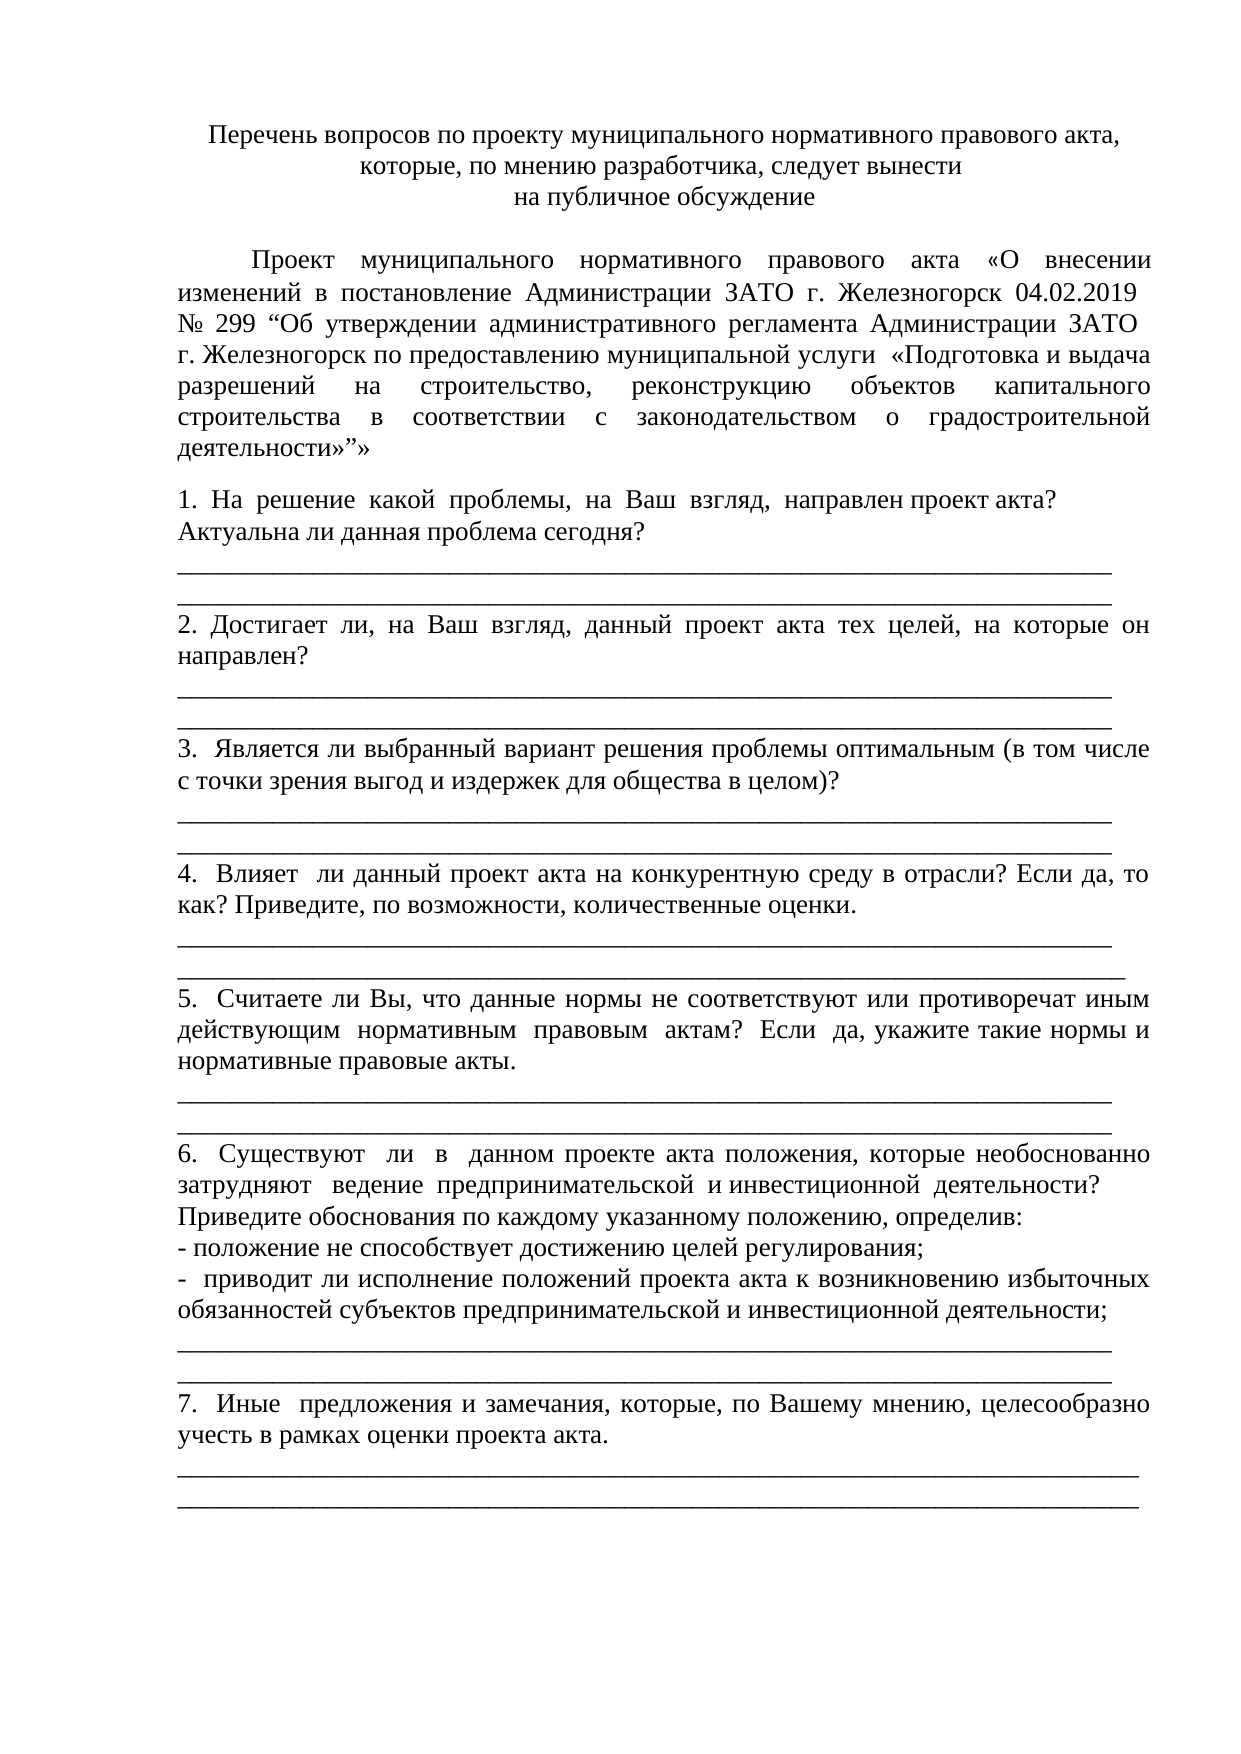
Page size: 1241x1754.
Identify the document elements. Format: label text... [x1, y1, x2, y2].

text 2. Достигает ли, на Ваш взгляд, данный проект акта тех целей, на которые он направлен? [177, 608, 1152, 670]
text _____________________________________________________________________ [177, 1324, 1152, 1356]
text 5. Считаете ли Вы, что данные нормы не соответствуют или противоречат иным действующим нормативным правовым актам? Если да, укажите такие нормы и нормативные правовые акты. [177, 982, 1152, 1075]
text Проект муниципального нормативного правового акта «О внесении изменений в постановление Администрации ЗАТО г. Железногорск 04.02.2019 № 299 “Об утверждении административного регламента Администрации ЗАТО г. Железногорск по предоставлению муниципальной услуги «Подготовка и выдача разрешений на строительство, реконструкцию объектов капитального строительства в соответствии с законодательством о градостроительной деятельности»”» [177, 243, 1152, 463]
text _____________________________________________________________________ [177, 795, 1152, 826]
text _____________________________________________________________________ [177, 701, 1152, 733]
text _____________________________________________________________________ [177, 1106, 1152, 1137]
text Актуальна ли данная проблема сегодня? [177, 514, 1152, 546]
text 4. Влияет ли данный проект акта на конкурентную среду в отрасли? Если да, то как? Приведите, по возможности, количественные оценки. [177, 857, 1152, 919]
text _____________________________________________________________________ [177, 1356, 1152, 1387]
text 3. Является ли выбранный вариант решения проблемы оптимальным (в том числе с точки зрения выгод и издержек для общества в целом)? [177, 733, 1152, 795]
text _____________________________________________________________________ [177, 1075, 1152, 1106]
text _____________________________________________________________________ [177, 919, 1152, 951]
text - приводит ли исполнение положений проекта акта к возникновению избыточных обязанностей субъектов предпринимательской и инвестиционной деятельности; [177, 1262, 1152, 1324]
text ______________________________________________________________________ [177, 951, 1152, 982]
text 7. Иные предложения и замечания, которые, по Вашему мнению, целесообразно учесть в рамках оценки проекта акта. [177, 1387, 1152, 1449]
text Перечень вопросов по проекту муниципального нормативного правового акта, которые, по мнению разработчика, следует вынести на публичное обсуждение [177, 118, 1152, 212]
text 6. Существуют ли в данном проекте акта положения, которые необоснованно затрудняют ведение предпринимательской и инвестиционной деятельности? [177, 1137, 1152, 1200]
text _______________________________________________________________________ [177, 1449, 1152, 1480]
text _____________________________________________________________________ [177, 670, 1152, 701]
text _____________________________________________________________________ [177, 826, 1152, 857]
text _____________________________________________________________________ [177, 546, 1152, 577]
text Приведите обоснования по каждому указанному положению, определив: [177, 1200, 1152, 1231]
title 1. На решение какой проблемы, на Ваш взгляд, направлен проект акта? [177, 483, 1152, 514]
text - положение не способствует достижению целей регулирования; [177, 1231, 1152, 1262]
text _____________________________________________________________________ [177, 577, 1152, 608]
text _______________________________________________________________________ [177, 1480, 1152, 1511]
